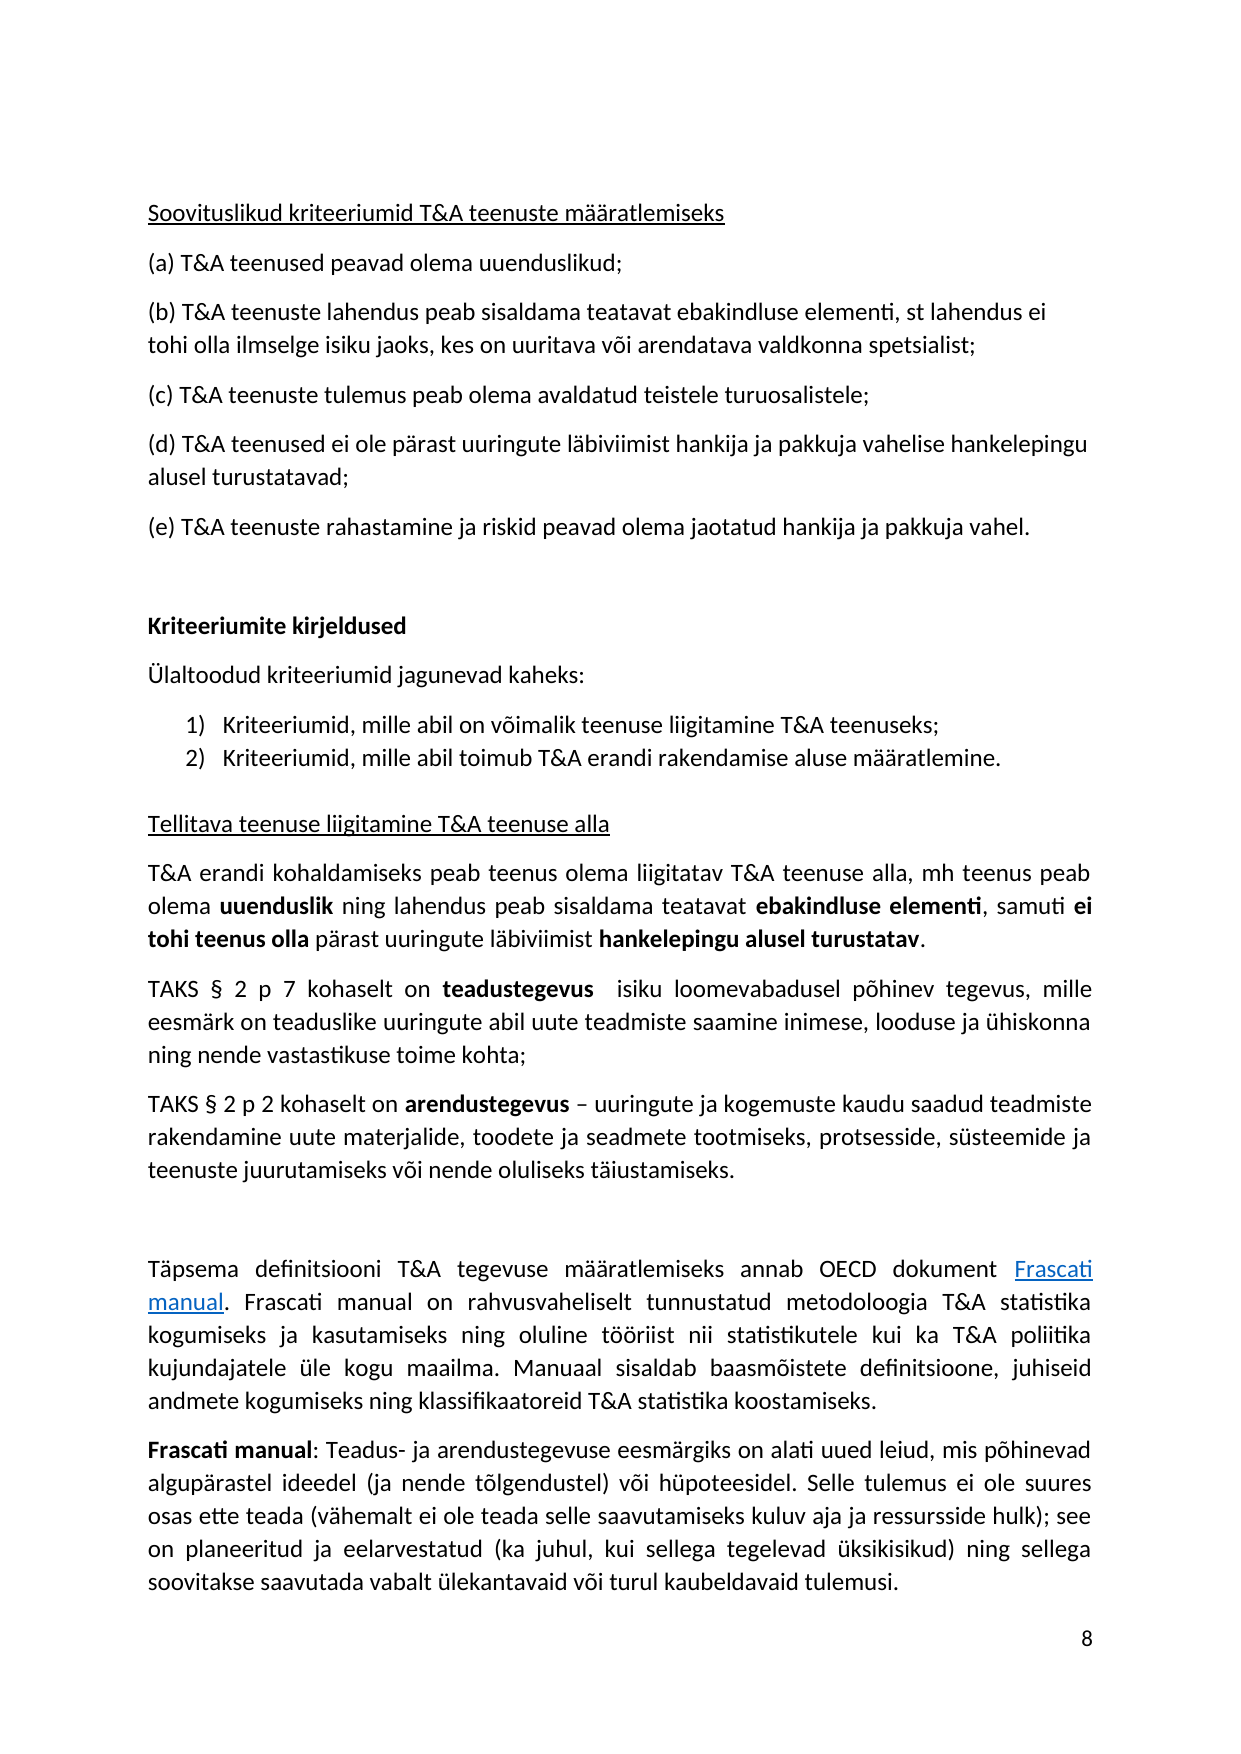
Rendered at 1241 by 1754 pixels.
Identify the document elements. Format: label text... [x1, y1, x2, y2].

text TAKS § 2 p 2 kohaselt on arendustegevus – uuringute ja kogemuste kaudu saadud teadmiste rakendamine uute materjalide, toodete ja seadmete tootmiseks, protsesside, süsteemide ja teenuste juurutamiseks või nende oluliseks täiustamiseks. [148, 1088, 1093, 1185]
text TAKS § 2 p 7 kohaselt on teadustegevus isiku loomevabadusel põhinev tegevus, mille eesmärk on teaduslike uuringute abil uute teadmiste saamine inimese, looduse ja ühiskonna ning nende vastastikuse toime kohta; [148, 973, 1093, 1069]
text (c) T&A teenuste tulemus peab olema avaldatud teistele turuosalistele; [148, 379, 1093, 409]
text T&A erandi kohaldamiseks peab teenus olema liigitatav T&A teenuse alla, mh teenus peab olema uuenduslik ning lahendus peab sisaldama teatavat ebakindluse elementi, samuti ei tohi teenus olla pärast uuringute läbiviimist hankelepingu alusel turustatav. [148, 858, 1093, 954]
text Täpsema definitsiooni T&A tegevuse määratlemiseks annab OECD dokument Frascati manual. Frascati manual on rahvusvaheliselt tunnustatud metodoloogia T&A statistika kogumiseks ja kasutamiseks ning oluline tööriist nii statistikutele kui ka T&A poliitika kujundajatele üle kogu maailma. Manuaal sisaldab baasmõistete definitsioone, juhiseid andmete kogumiseks ning klassifikaatoreid T&A statistika koostamiseks. [148, 1253, 1093, 1416]
list Kriteeriumid, mille abil on võimalik teenuse liigitamine T&A teenuseks; [185, 709, 1093, 740]
list Tellitava teenuse liigitamine T&A teenuse alla [148, 808, 1093, 838]
text (e) T&A teenuste rahastamine ja riskid peavad olema jaotatud hankija ja pakkuja vahel. [148, 511, 1093, 541]
text (b) T&A teenuste lahendus peab sisaldama teatavat ebakindluse elementi, st lahendus ei tohi olla ilmselge isiku jaoks, kes on uuritava või arendatava valdkonna spetsialist; [148, 296, 1093, 360]
list Kriteeriumid, mille abil toimub T&A erandi rakendamise aluse määratlemine. [185, 742, 1093, 773]
text (d) T&A teenused ei ole pärast uuringute läbiviimist hankija ja pakkuja vahelise hankelepingu alusel turustatavad; [148, 428, 1093, 492]
text Kriteeriumite kirjeldused [148, 610, 1093, 641]
text Ülaltoodud kriteeriumid jagunevad kaheks: [148, 660, 1093, 690]
text Soovituslikud kriteeriumid T&A teenuste määratlemiseks [148, 197, 1093, 228]
text (a) T&A teenused peavad olema uuenduslikud; [148, 247, 1093, 277]
text Frascati manual: Teadus- ja arendustegevuse eesmärgiks on alati uued leiud, mis põhinevad algupärastel ideedel (ja nende tõlgendustel) või hüpoteesidel. Selle tulemus ei ole suures osas ette teada (vähemalt ei ole teada selle saavutamiseks kuluv aja ja ressursside hulk); see on planeeritud ja eelarvestatud (ka juhul, kui sellega tegelevad üksikisikud) ning sellega soovitakse saavutada vabalt ülekantavaid või turul kaubeldavaid tulemusi. [148, 1435, 1093, 1597]
